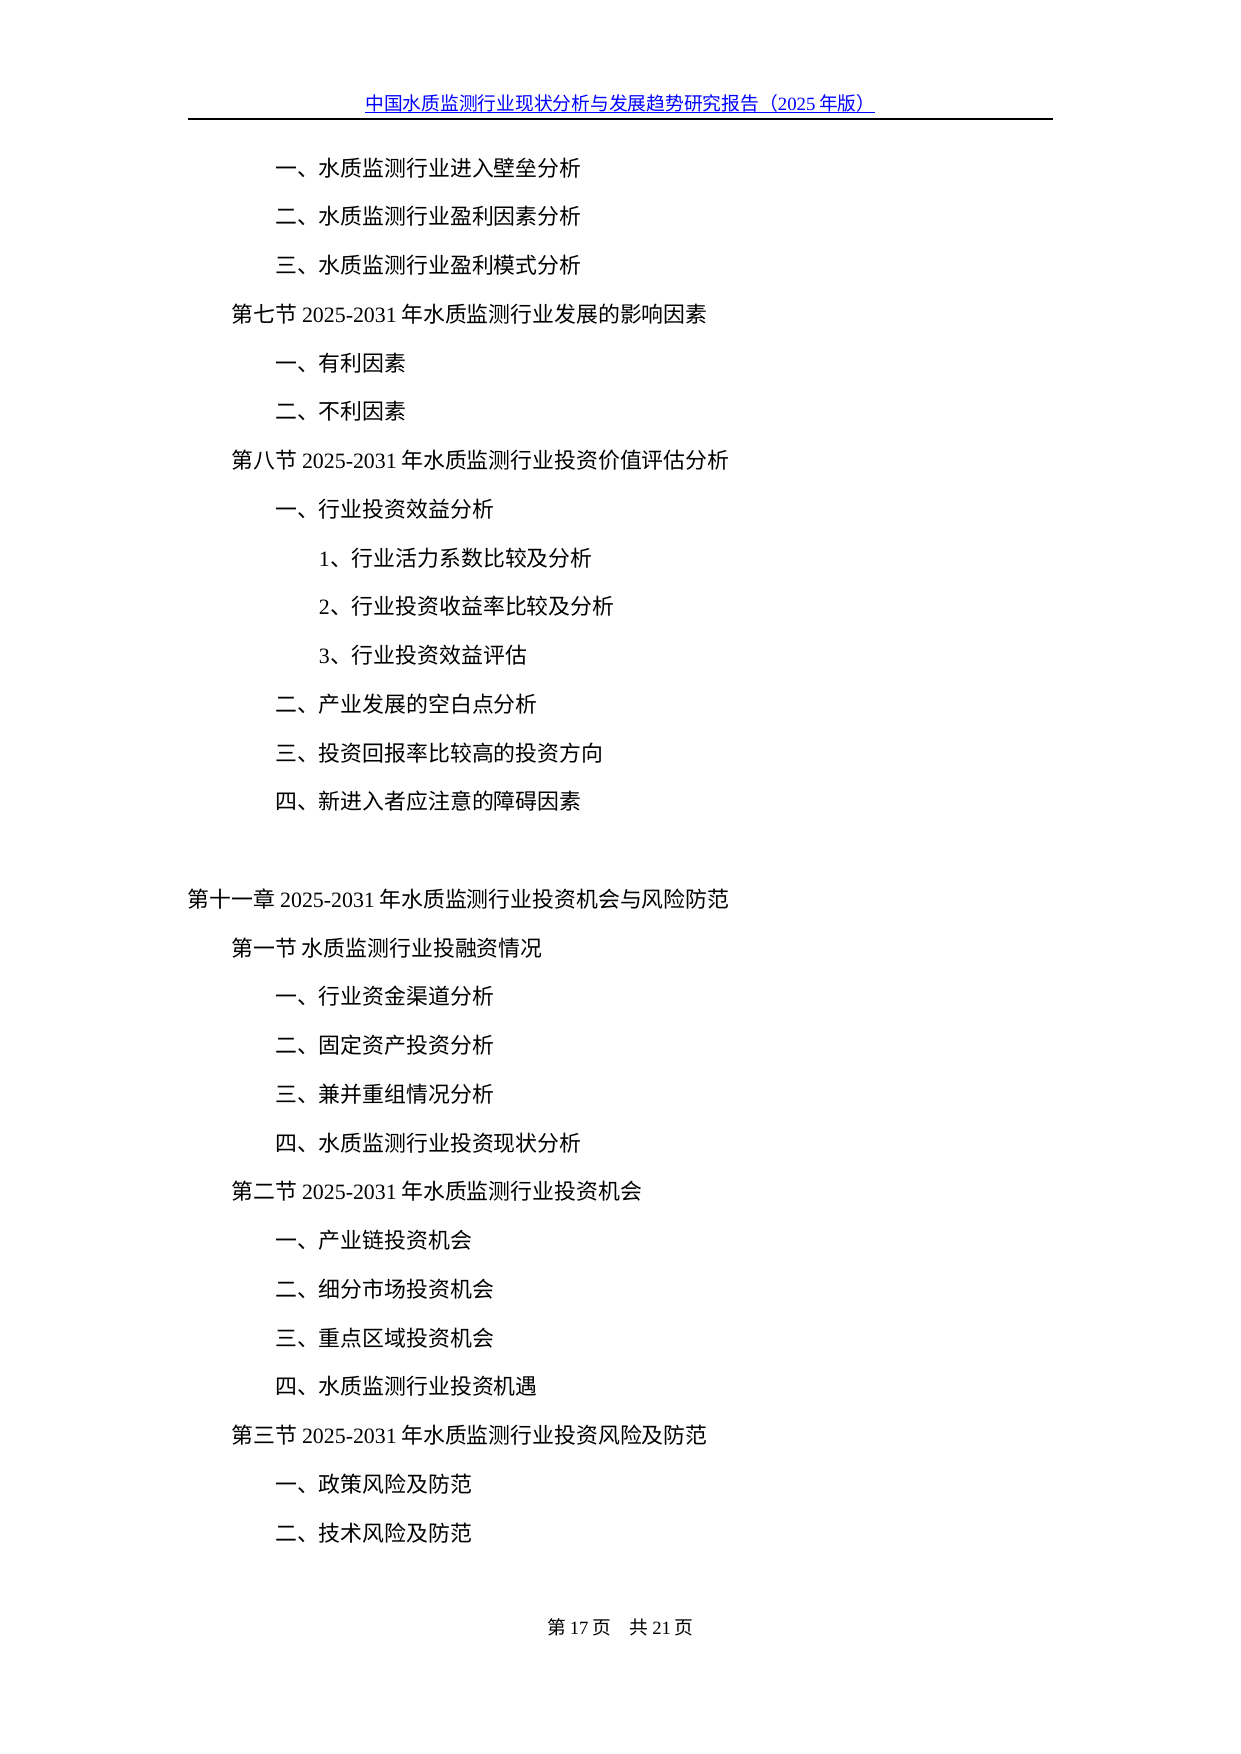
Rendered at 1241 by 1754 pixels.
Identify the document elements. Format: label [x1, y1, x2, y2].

text [187, 150, 1053, 1548]
